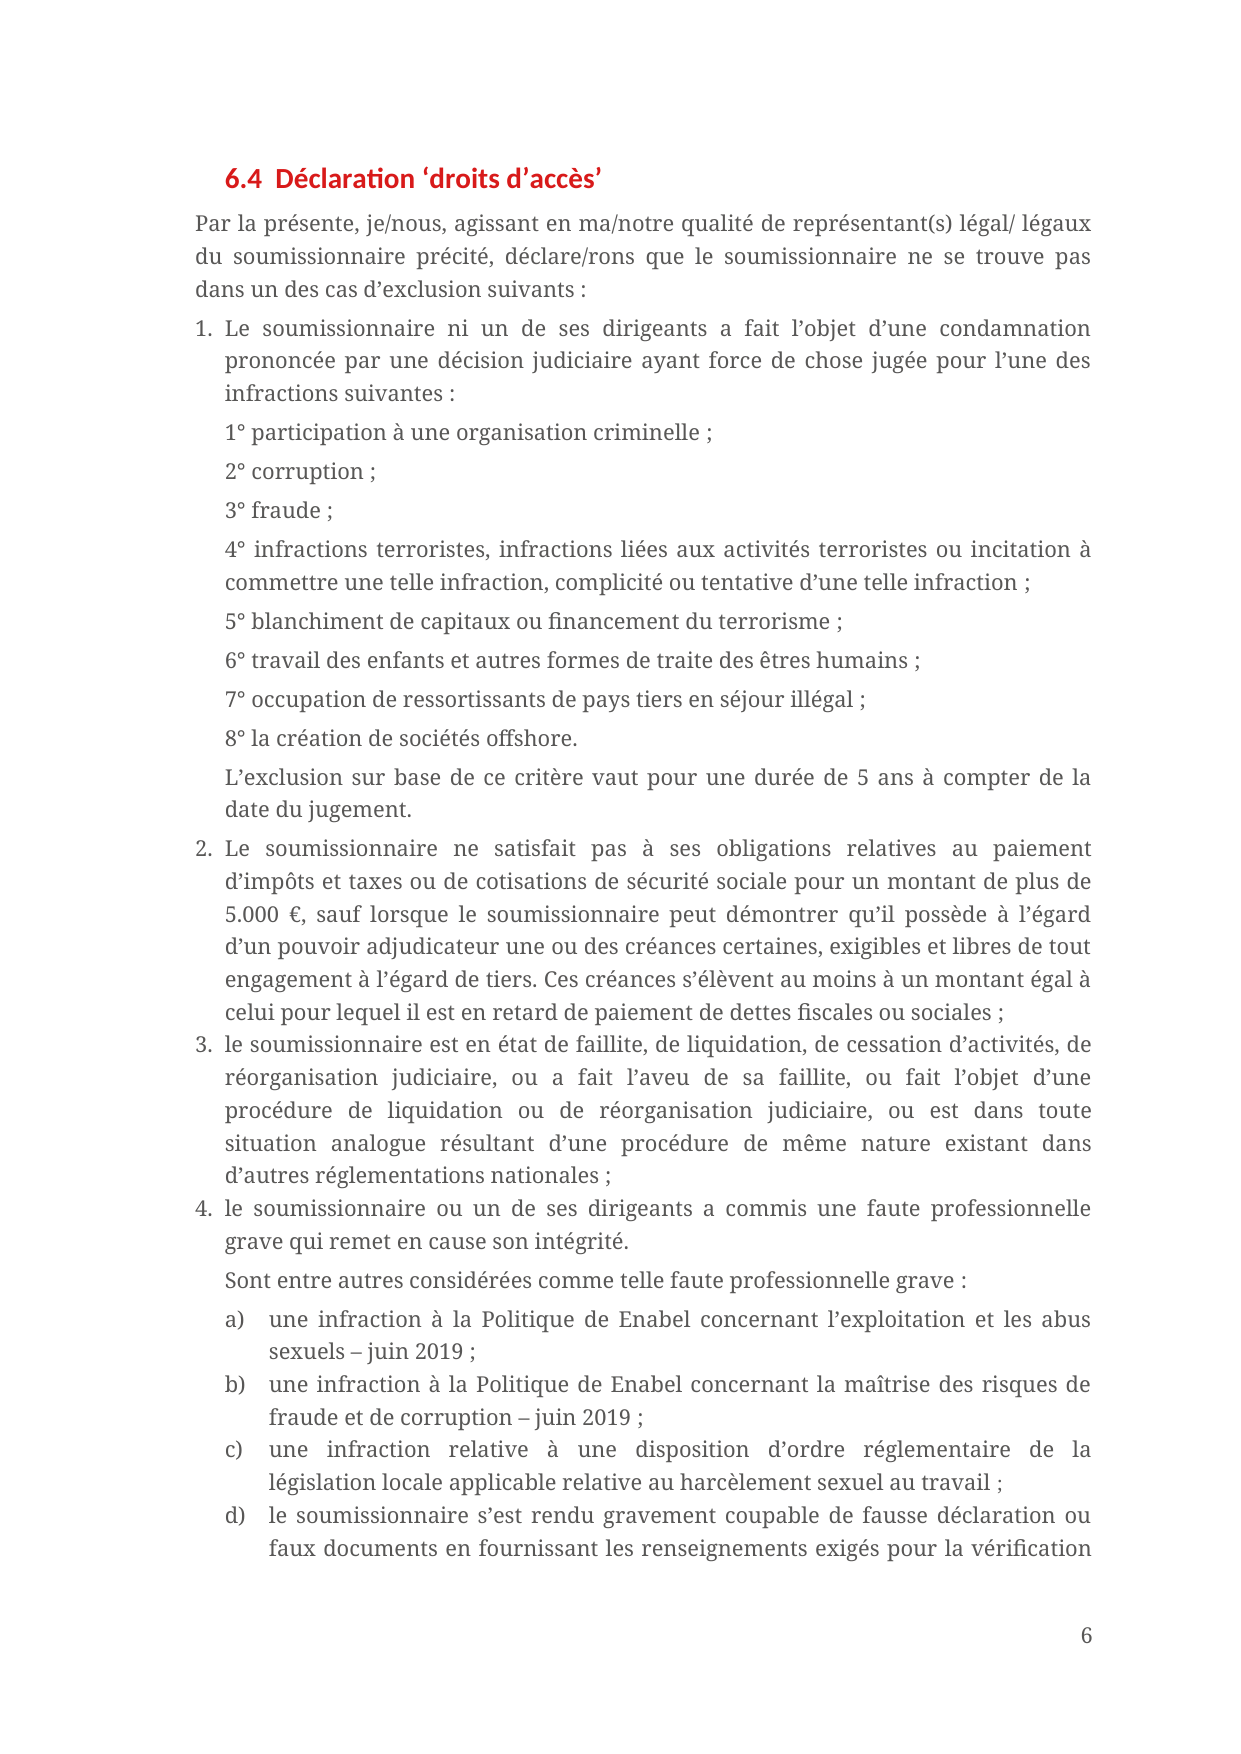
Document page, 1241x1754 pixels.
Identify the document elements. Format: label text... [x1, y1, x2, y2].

text Par la présente, je/nous, agissant en ma/notre qualité de représentant(s) légal/ légaux du soumissionnaire précité, déclare/rons que le soumissionnaire ne se trouve pas dans un des cas d’exclusion suivants : [195, 208, 1092, 303]
subtitle Déclaration ‘droits d’accès’ [224, 160, 1092, 196]
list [224, 1500, 1092, 1562]
list le soumissionnaire ou un de ses dirigeants a commis une faute professionnelle grave qui remet en cause son intégrité. [195, 1193, 1092, 1255]
text 2° corruption ; [224, 456, 1092, 486]
text L’exclusion sur base de ce critère vaut pour une durée de 5 ans à compter de la date du jugement. [224, 761, 1092, 824]
text 5° blanchiment de capitaux ou financement du terrorisme ; [224, 606, 1092, 635]
list une infraction relative à une disposition d’ordre réglementaire de la législation locale applicable relative au harcèlement sexuel au travail ; [224, 1434, 1092, 1497]
list une infraction à la Politique de Enabel concernant l’exploitation et les abus sexuels – juin 2019 ; [224, 1303, 1092, 1366]
text 6° travail des enfants et autres formes de traite des êtres humains ; [224, 644, 1092, 674]
list le soumissionnaire est en état de faillite, de liquidation, de cessation d’activités, de réorganisation judiciaire, ou a fait l’aveu de sa faillite, ou fait l’objet d’une procédure de liquidation ou de réorganisation judiciaire, ou est dans toute situation analogue résultant d’une procédure de même nature existant dans d’autres réglementations nationales ; [195, 1029, 1092, 1190]
text Sont entre autres considérées comme telle faute professionnelle grave : [224, 1264, 1092, 1294]
list une infraction à la Politique de Enabel concernant la maîtrise des risques de fraude et de corruption – juin 2019 ; [224, 1369, 1092, 1431]
list Le soumissionnaire ni un de ses dirigeants a fait l’objet d’une condamnation prononcée par une décision judiciaire ayant force de chose jugée pour l’une des infractions suivantes : [195, 313, 1092, 408]
text 8° la création de sociétés offshore. [224, 722, 1092, 752]
text 3° fraude ; [224, 495, 1092, 525]
text 7° occupation de ressortissants de pays tiers en séjour illégal ; [224, 683, 1092, 713]
text 1° participation à une organisation criminelle ; [224, 417, 1092, 447]
list Le soumissionnaire ne satisfait pas à ses obligations relatives au paiement d’impôts et taxes ou de cotisations de sécurité sociale pour un montant de plus de 5.000 €, sauf lorsque le soumissionnaire peut démontrer qu’il possède à l’égard d’un pouvoir adjudicateur une ou des créances certaines, exigibles et libres de tout engagement à l’égard de tiers. Ces créances s’élèvent au moins à un montant égal à celui pour lequel il est en retard de paiement de dettes fiscales ou sociales ; [195, 833, 1092, 1026]
text 4° infractions terroristes, infractions liées aux activités terroristes ou incitation à commettre une telle infraction, complicité ou tentative d’une telle infraction ; [224, 534, 1092, 596]
